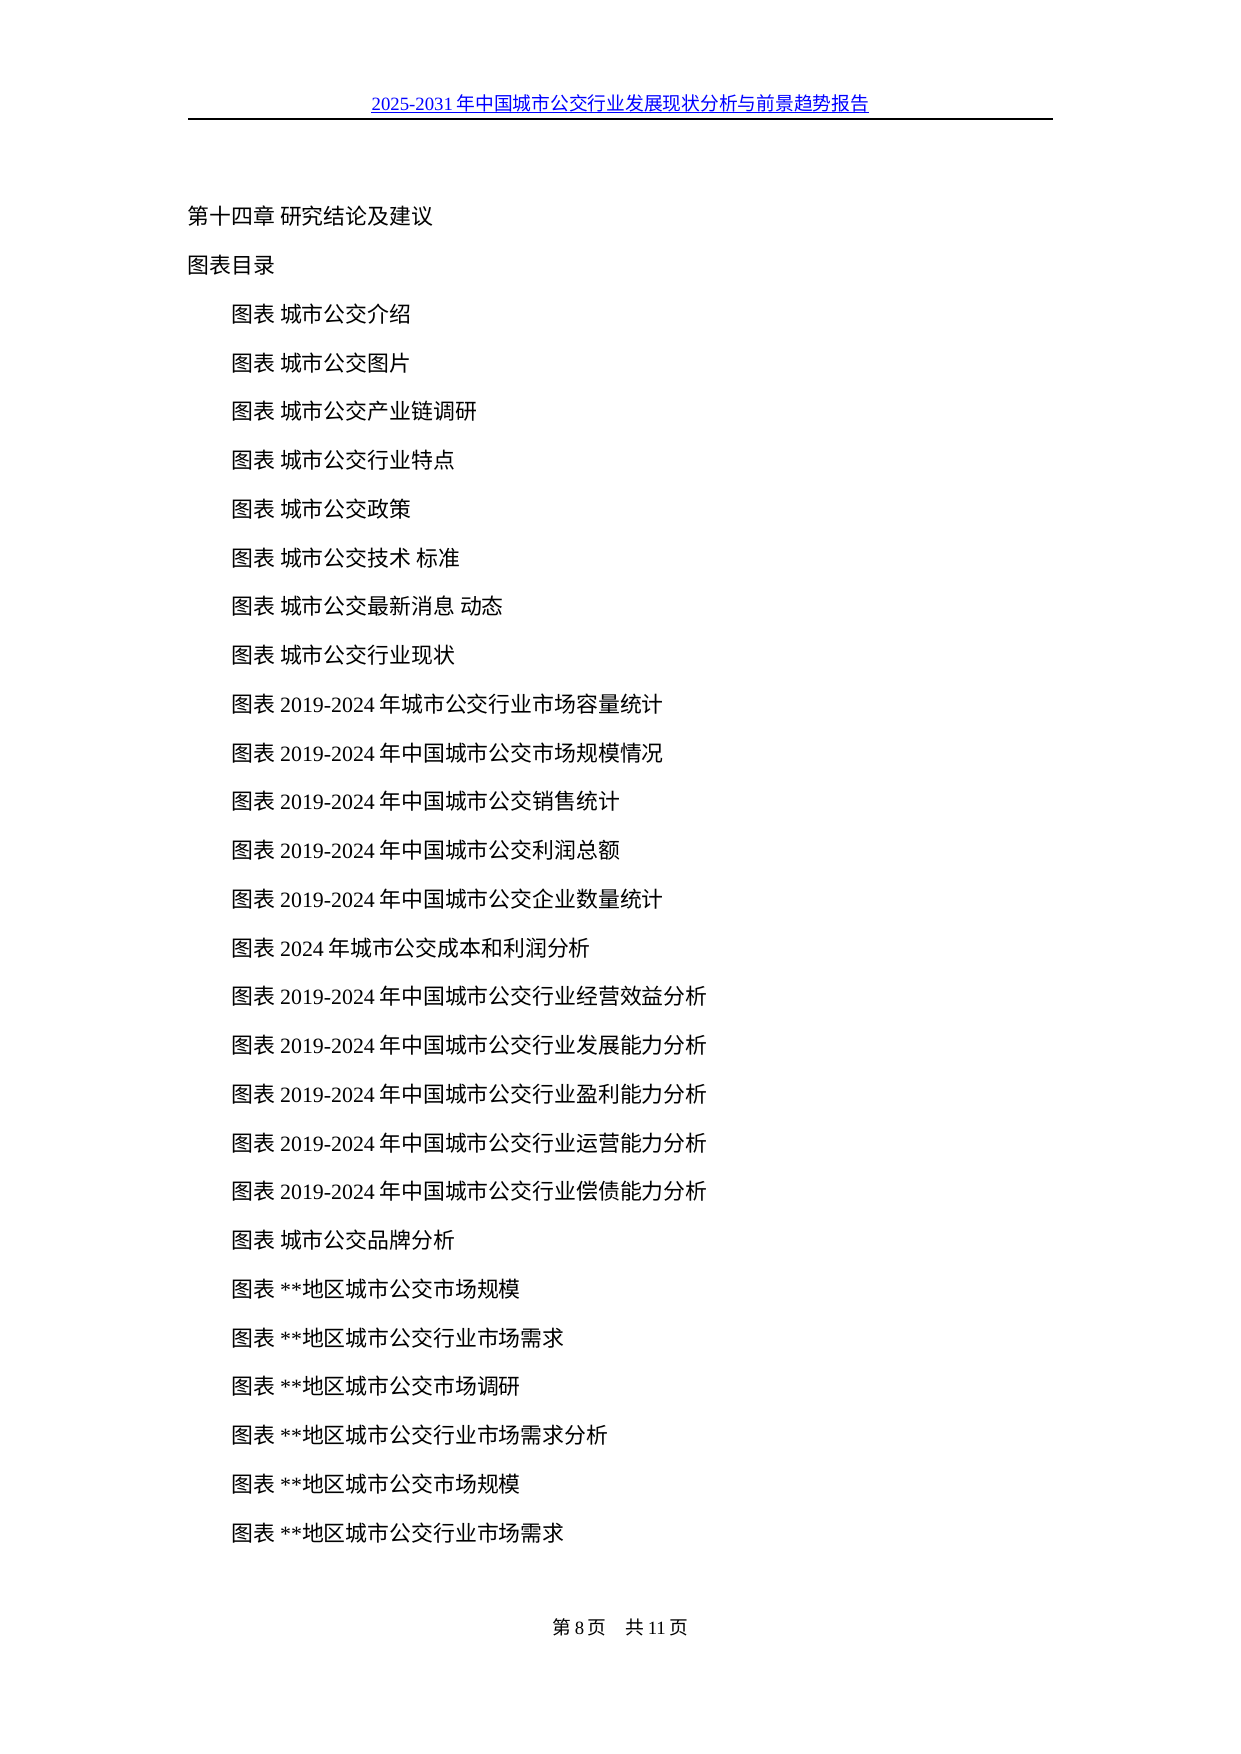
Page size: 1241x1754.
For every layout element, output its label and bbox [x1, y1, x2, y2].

text [187, 150, 1053, 1548]
